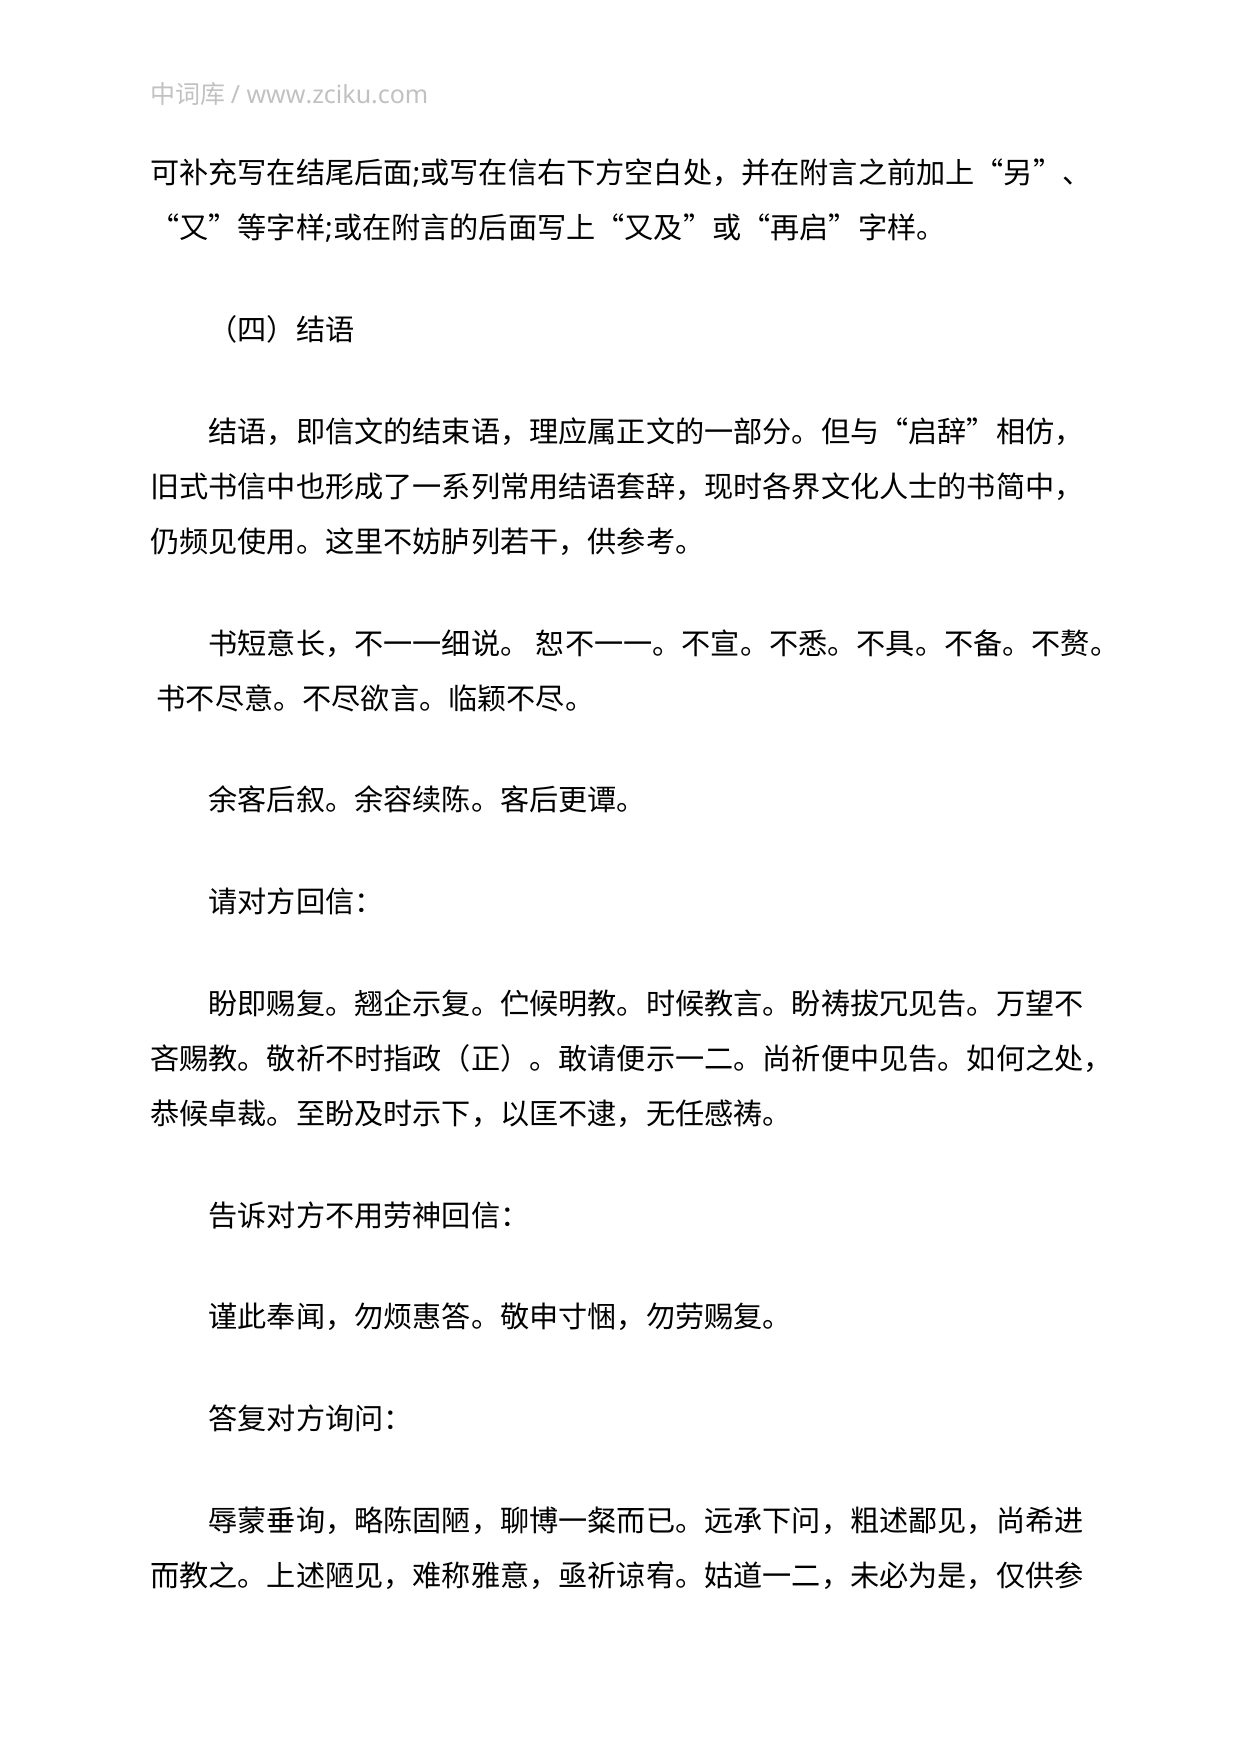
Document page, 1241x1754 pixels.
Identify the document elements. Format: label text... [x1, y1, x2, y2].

text 盼即赐复。翘企示复。伫候明教。时候教言。盼祷拔冗见告。万望不吝赐教。敬祈不时指政（正）。敢请便示一二。尚祈便中见告。如何之处，恭候卓裁。至盼及时示下，以匡不逮，无任感祷。 [150, 981, 1090, 1133]
text 结语，即信文的结束语，理应属正文的一部分。但与“启辞”相仿，旧式书信中也形成了一系列常用结语套辞，现时各界文化人士的书简中，仍频见使用。这里不妨胪列若干，供参考。 [150, 409, 1090, 561]
text 书短意长，不一一细说。 恕不一一。不宣。不悉。不具。不备。不赘。 书不尽意。不尽欲言。临颖不尽。 [150, 620, 1090, 717]
text 余客后叙。余容续陈。客后更谭。 [150, 777, 1090, 819]
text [150, 150, 1090, 247]
text 答复对方询问： [150, 1396, 1090, 1438]
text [150, 1497, 1090, 1594]
text 告诉对方不用劳神回信： [150, 1192, 1090, 1234]
text 谨此奉闻，勿烦惠答。敬申寸悃，勿劳赐复。 [150, 1294, 1090, 1336]
text 请对方回信： [150, 879, 1090, 921]
text （四）结语 [150, 307, 1090, 349]
